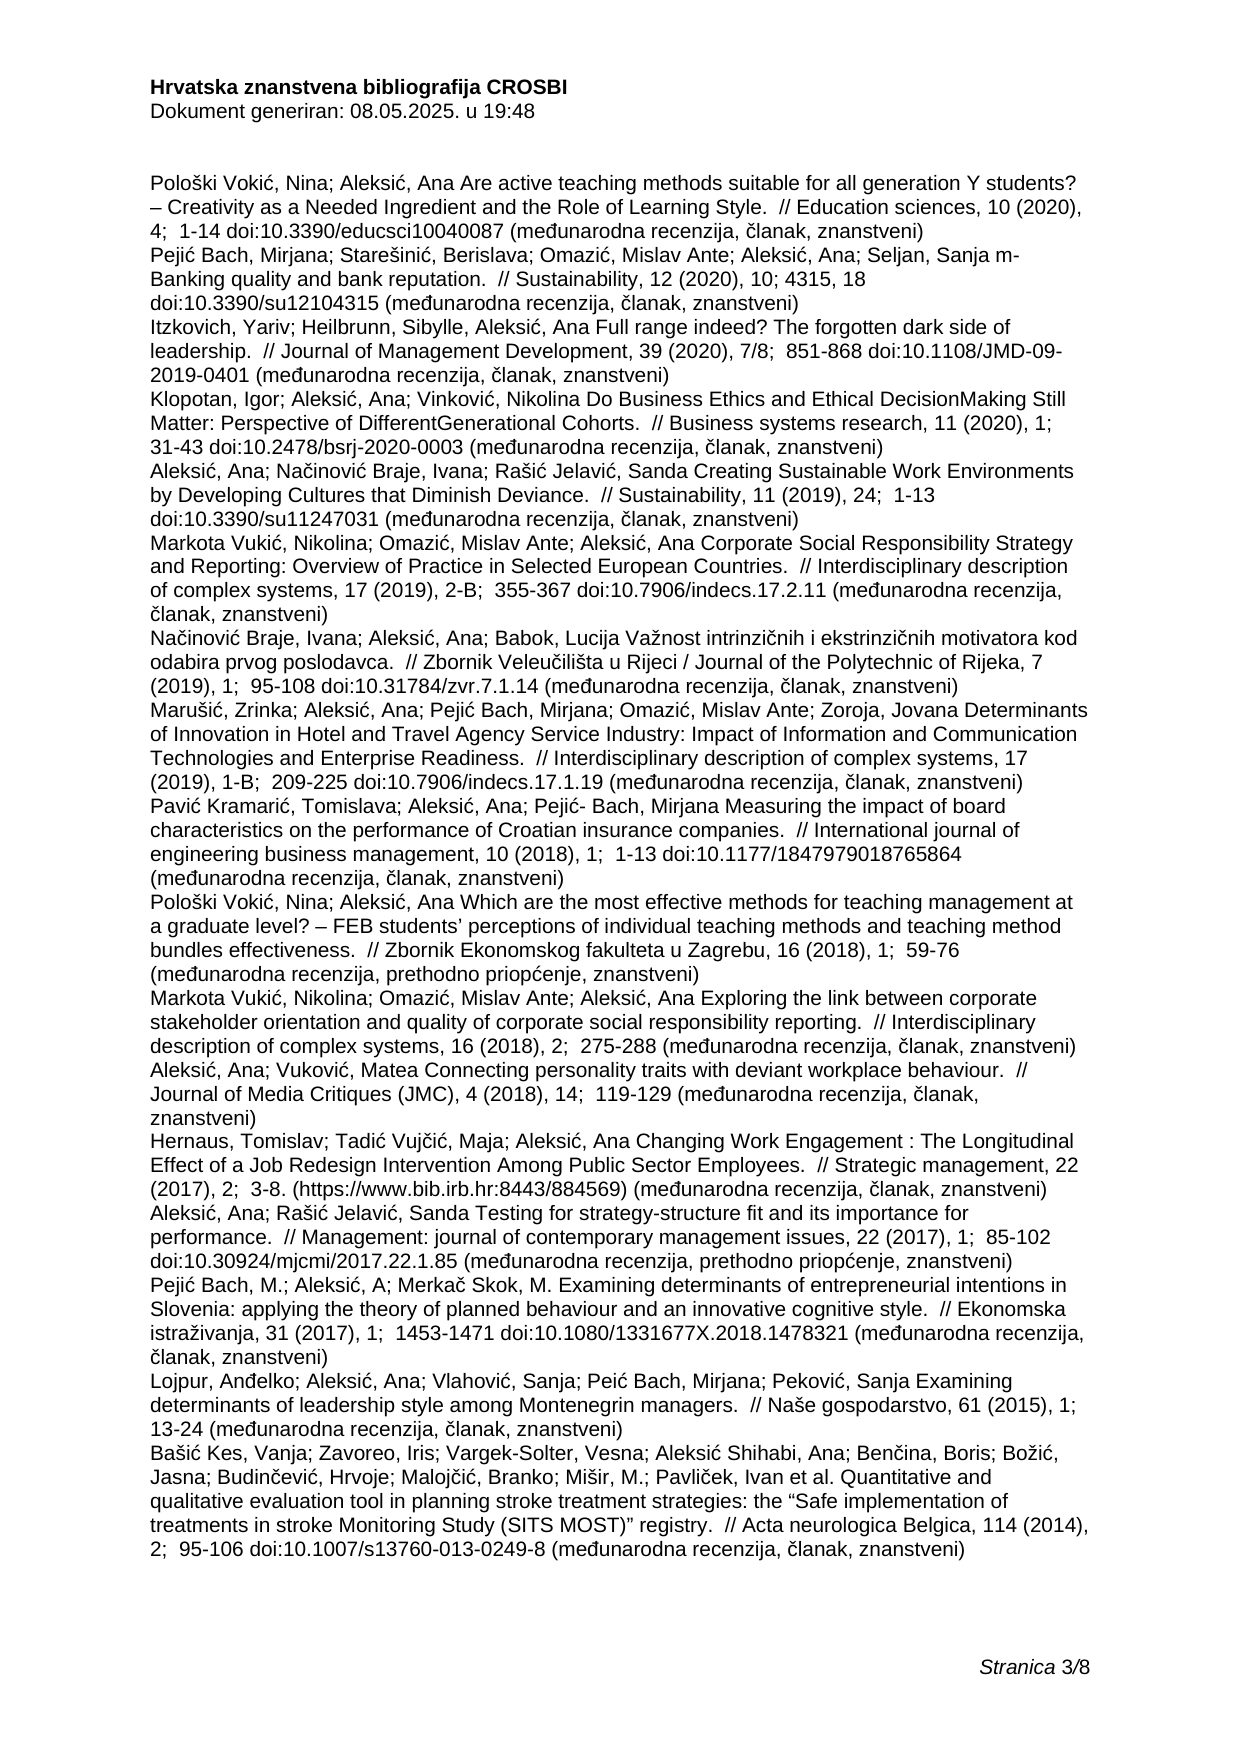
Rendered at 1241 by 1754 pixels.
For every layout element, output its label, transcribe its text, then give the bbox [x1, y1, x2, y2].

text Itzkovich, Yariv; Heilbrunn, Sibylle, Aleksić, Ana [150, 315, 1090, 387]
text Pejić Bach, M.; Aleksić, A; Merkač Skok, M. [150, 1273, 1090, 1369]
text Marušić, Zrinka; Aleksić, Ana; Pejić Bach, Mirjana; Omazić, Mislav Ante; Zoroja, Jovana [150, 698, 1090, 794]
text Načinović Braje, Ivana; Aleksić, Ana; Babok, Lucija [150, 626, 1090, 698]
text Bašić Kes, Vanja; Zavoreo, Iris; Vargek-Solter, Vesna; Aleksić Shihabi, Ana; Benčina, Boris; Božić, Jasna; Budinčević, Hrvoje; Malojčić, Branko; Mišir, M.; Pavliček, Ivan et al. [150, 1441, 1090, 1561]
text Markota Vukić, Nikolina; Omazić, Mislav Ante; Aleksić, Ana [150, 530, 1090, 626]
text Aleksić, Ana; Načinović Braje, Ivana; Rašić Jelavić, Sanda [150, 458, 1090, 530]
text Pejić Bach, Mirjana; Starešinić, Berislava; Omazić, Mislav Ante; Aleksić, Ana; Seljan, Sanja [150, 243, 1090, 315]
text Pološki Vokić, Nina; Aleksić, Ana [150, 890, 1090, 986]
text Pološki Vokić, Nina; Aleksić, Ana [150, 171, 1090, 243]
text Pavić Kramarić, Tomislava; Aleksić, Ana; Pejić- Bach, Mirjana [150, 794, 1090, 890]
text Aleksić, Ana; Vuković, Matea [150, 1057, 1090, 1129]
text Aleksić, Ana; Rašić Jelavić, Sanda [150, 1201, 1090, 1273]
text Markota Vukić, Nikolina; Omazić, Mislav Ante; Aleksić, Ana [150, 986, 1090, 1057]
text Lojpur, Anđelko; Aleksić, Ana; Vlahović, Sanja; Peić Bach, Mirjana; Peković, Sanja [150, 1369, 1090, 1441]
text Klopotan, Igor; Aleksić, Ana; Vinković, Nikolina [150, 387, 1090, 458]
text Hernaus, Tomislav; Tadić Vujčić, Maja; Aleksić, Ana [150, 1129, 1090, 1201]
